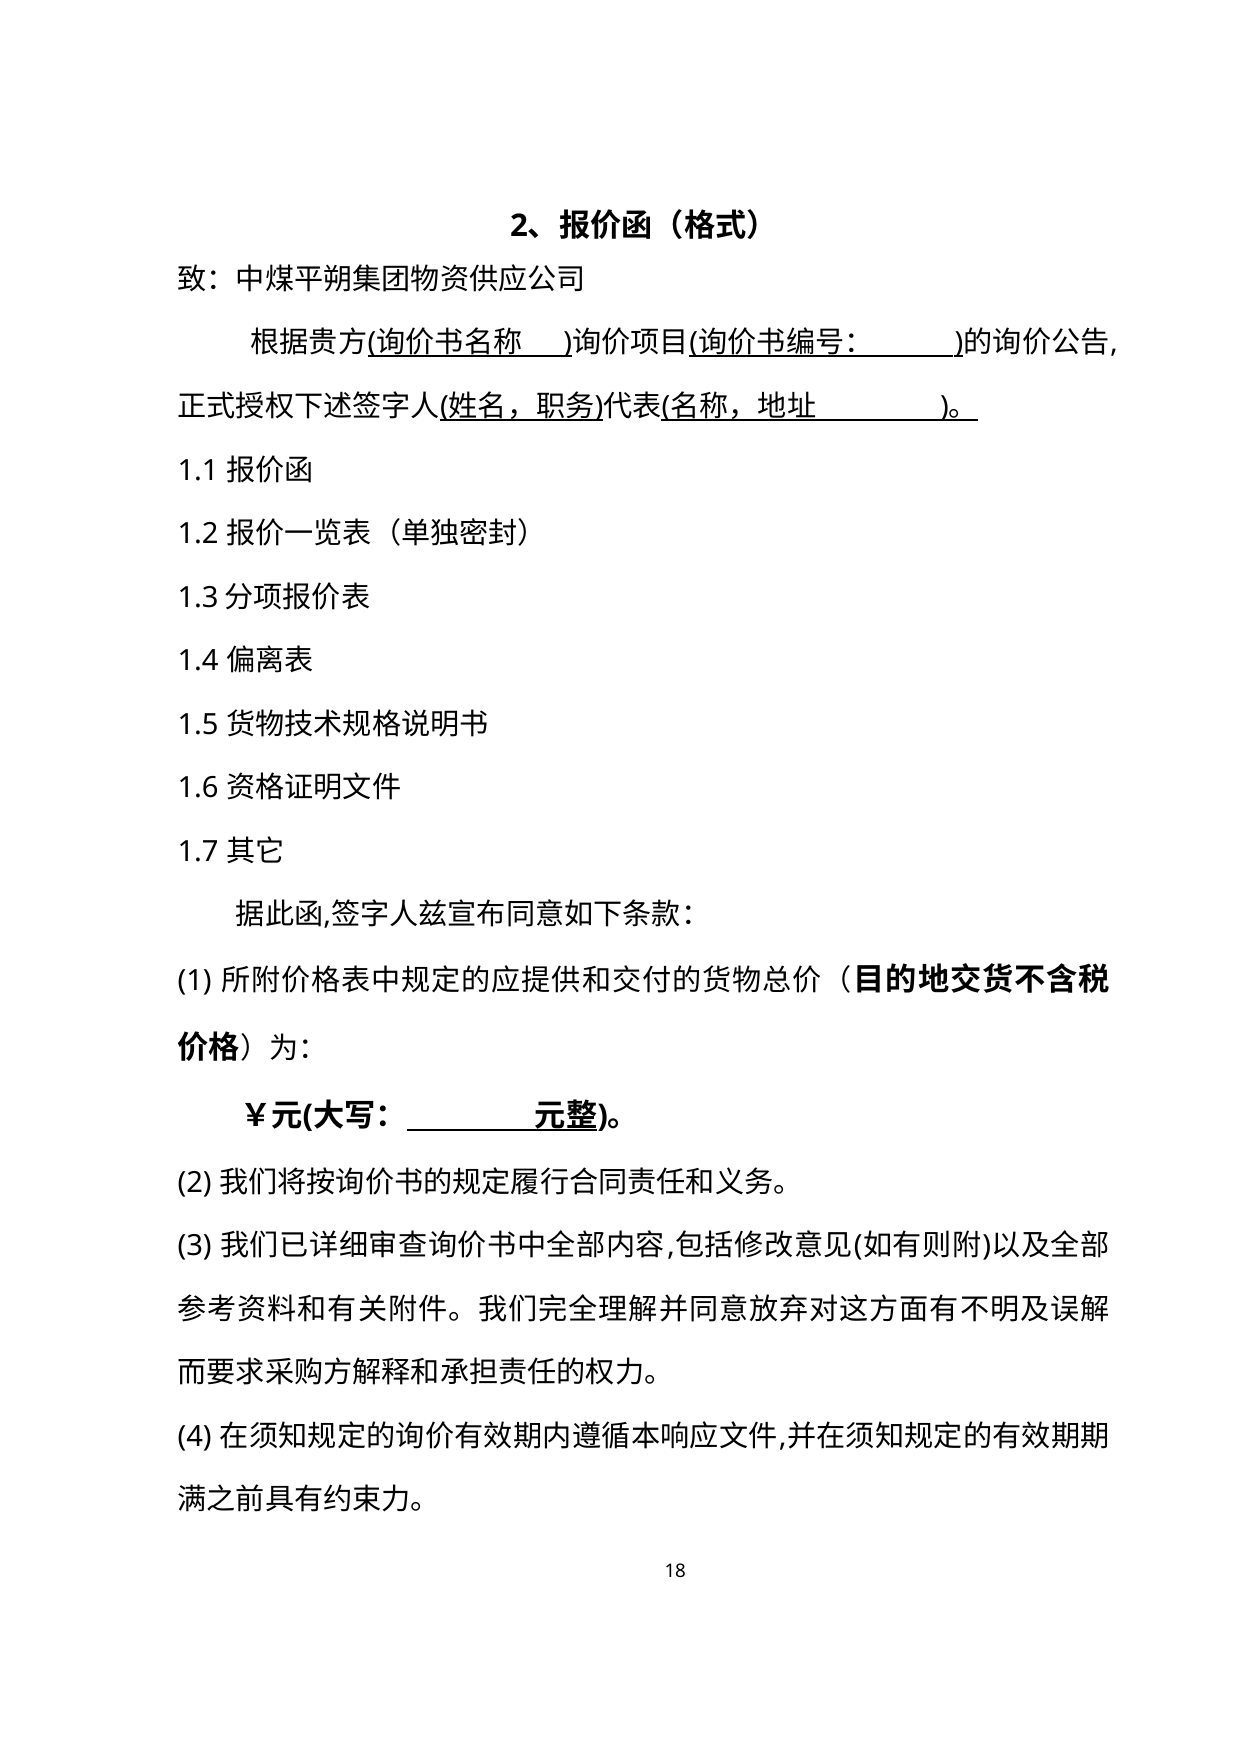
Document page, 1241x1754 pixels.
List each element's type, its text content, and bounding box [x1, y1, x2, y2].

text 致：中煤平朔集团物资供应公司 [177, 256, 1110, 298]
text ￥元(大写： 元整)。 [177, 1090, 1110, 1135]
text 1.2 报价一览表（单独密封） [177, 509, 1110, 552]
text (3) 我们已详细审查询价书中全部内容,包括修改意见(如有则附)以及全部参考资料和有关附件。我们完全理解并同意放弃对这方面有不明及误解而要求采购方解释和承担责任的权力。 [177, 1222, 1110, 1391]
text (4) 在须知规定的询价有效期内遵循本响应文件,并在须知规定的有效期期满之前具有约束力。 [177, 1412, 1110, 1518]
text 据此函,签字人兹宣布同意如下条款： [177, 891, 1110, 933]
text 1.3分项报价表 [177, 573, 1110, 616]
text 1.6 资格证明文件 [177, 764, 1110, 806]
text (1) 所附价格表中规定的应提供和交付的货物总价（目的地交货不含税价格）为： [177, 954, 1110, 1067]
text 1.1 报价函 [177, 446, 1110, 488]
text 1.4 偏离表 [177, 637, 1110, 679]
text 根据贵方(询价书名称 )询价项目(询价书编号： )的询价公告,正式授权下述签字人(姓名，职务)代表(名称，地址 )。 [177, 319, 1110, 425]
text 2、报价函（格式） [177, 191, 1110, 256]
text (2) 我们将按询价书的规定履行合同责任和义务。 [177, 1158, 1110, 1201]
text 1.7 其它 [177, 827, 1110, 870]
text 1.5 货物技术规格说明书 [177, 700, 1110, 743]
